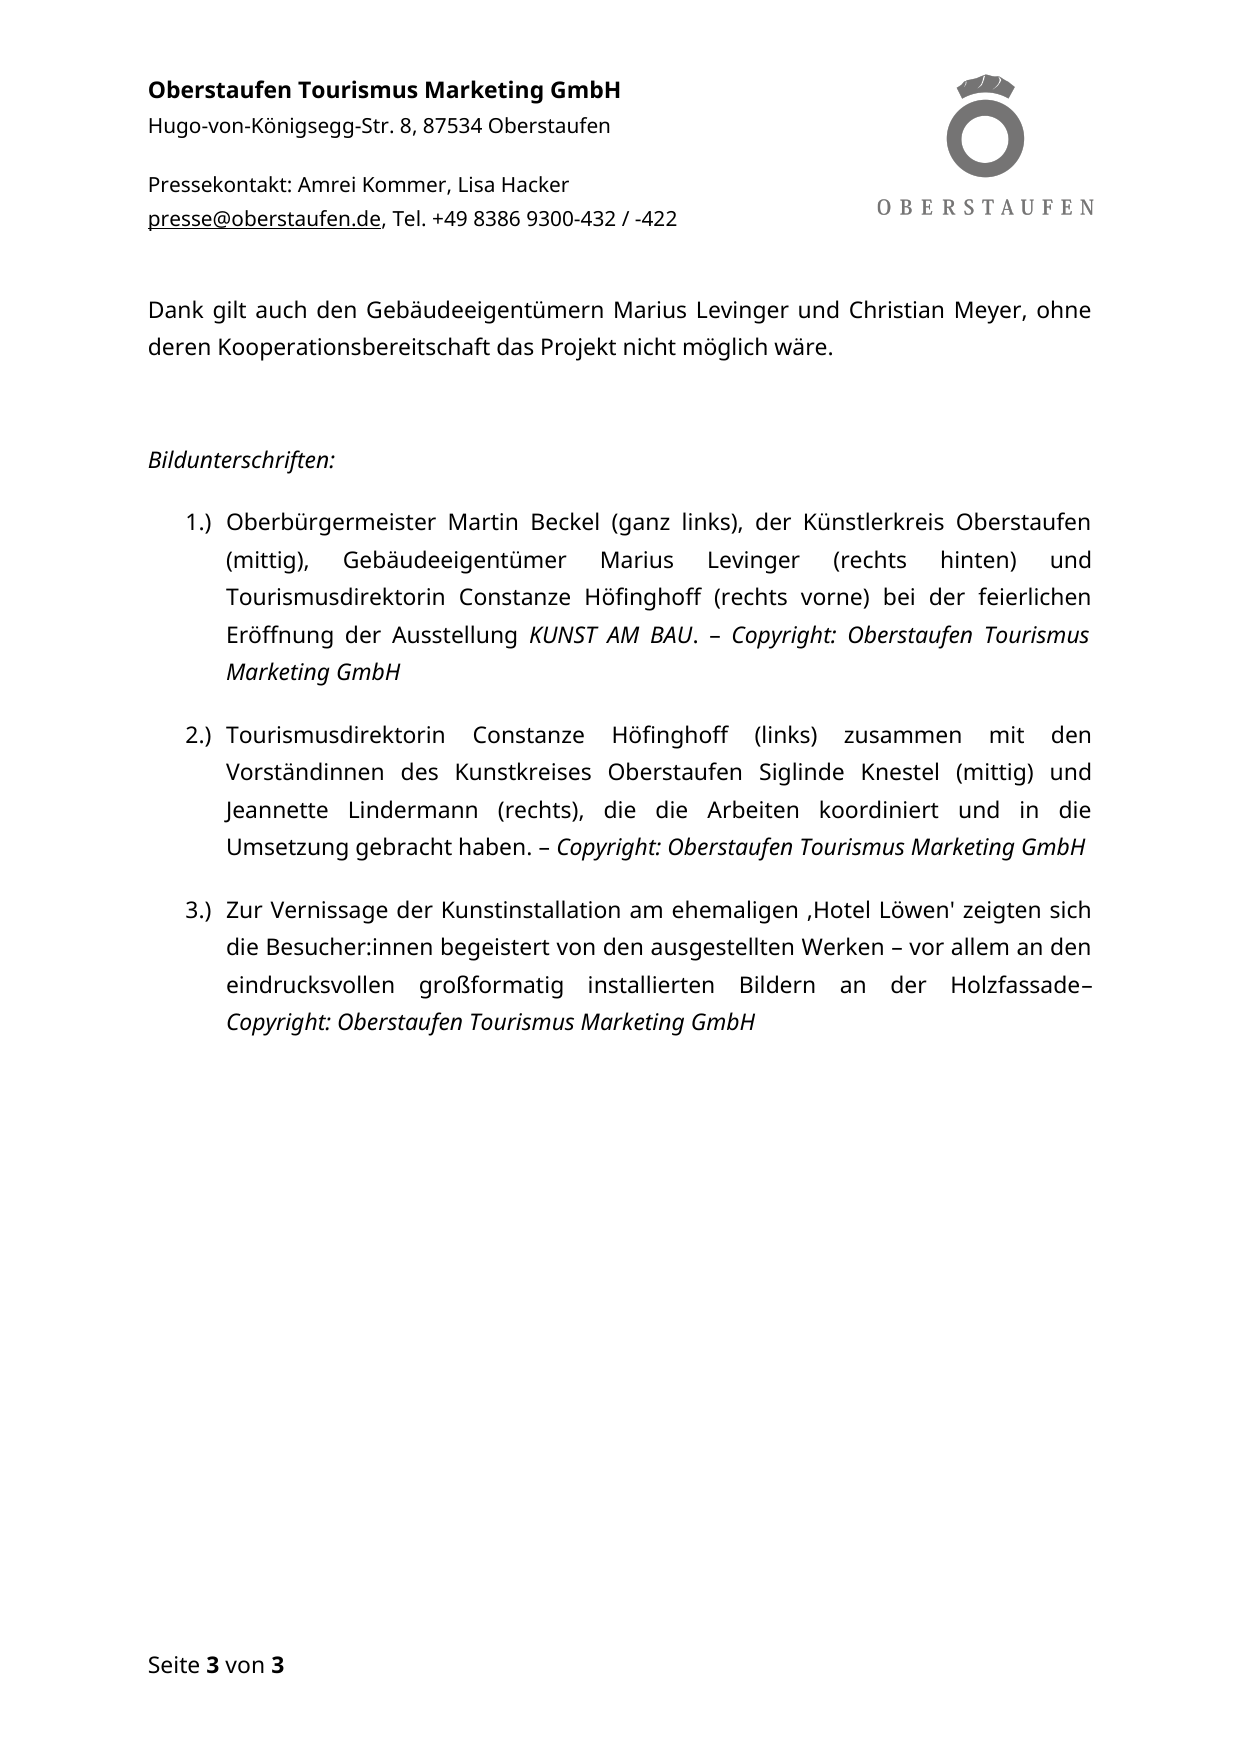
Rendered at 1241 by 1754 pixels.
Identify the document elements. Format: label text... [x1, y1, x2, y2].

text Bildunterschriften: [148, 406, 1092, 475]
list Oberbürgermeister Martin Beckel (ganz links), der Künstlerkreis Oberstaufen (mittig), Gebäudeeigentümer Marius Levinger (rechts hinten) und Tourismusdirektorin Constanze Höfinghoff (rechts vorne) bei der feierlichen Eröffnung der Ausstellung KUNST AM BAU. – Copyright: Oberstaufen Tourismus Marketing GmbH [185, 506, 1092, 687]
list Zur Vernissage der Kunstinstallation am ehemaligen ,Hotel Löwen' zeigten sich die Besucher:innen begeistert von den ausgestellten Werken – vor allem an den eindrucksvollen großformatig installierten Bildern an der Holzfassade– Copyright: Oberstaufen Tourismus Marketing GmbH [185, 893, 1092, 1037]
picture [848, 46, 1123, 243]
text Dank gilt auch den Gebäudeeigentümern Marius Levinger und Christian Meyer, ohne deren Kooperationsbereitschaft das Projekt nicht möglich wäre. [148, 293, 1092, 362]
list Tourismusdirektorin Constanze Höfinghoff (links) zusammen mit den Vorständinnen des Kunstkreises Oberstaufen Siglinde Knestel (mittig) und Jeannette Lindermann (rechts), die die Arbeiten koordiniert und in die Umsetzung gebracht haben. – Copyright: Oberstaufen Tourismus Marketing GmbH [185, 718, 1092, 862]
